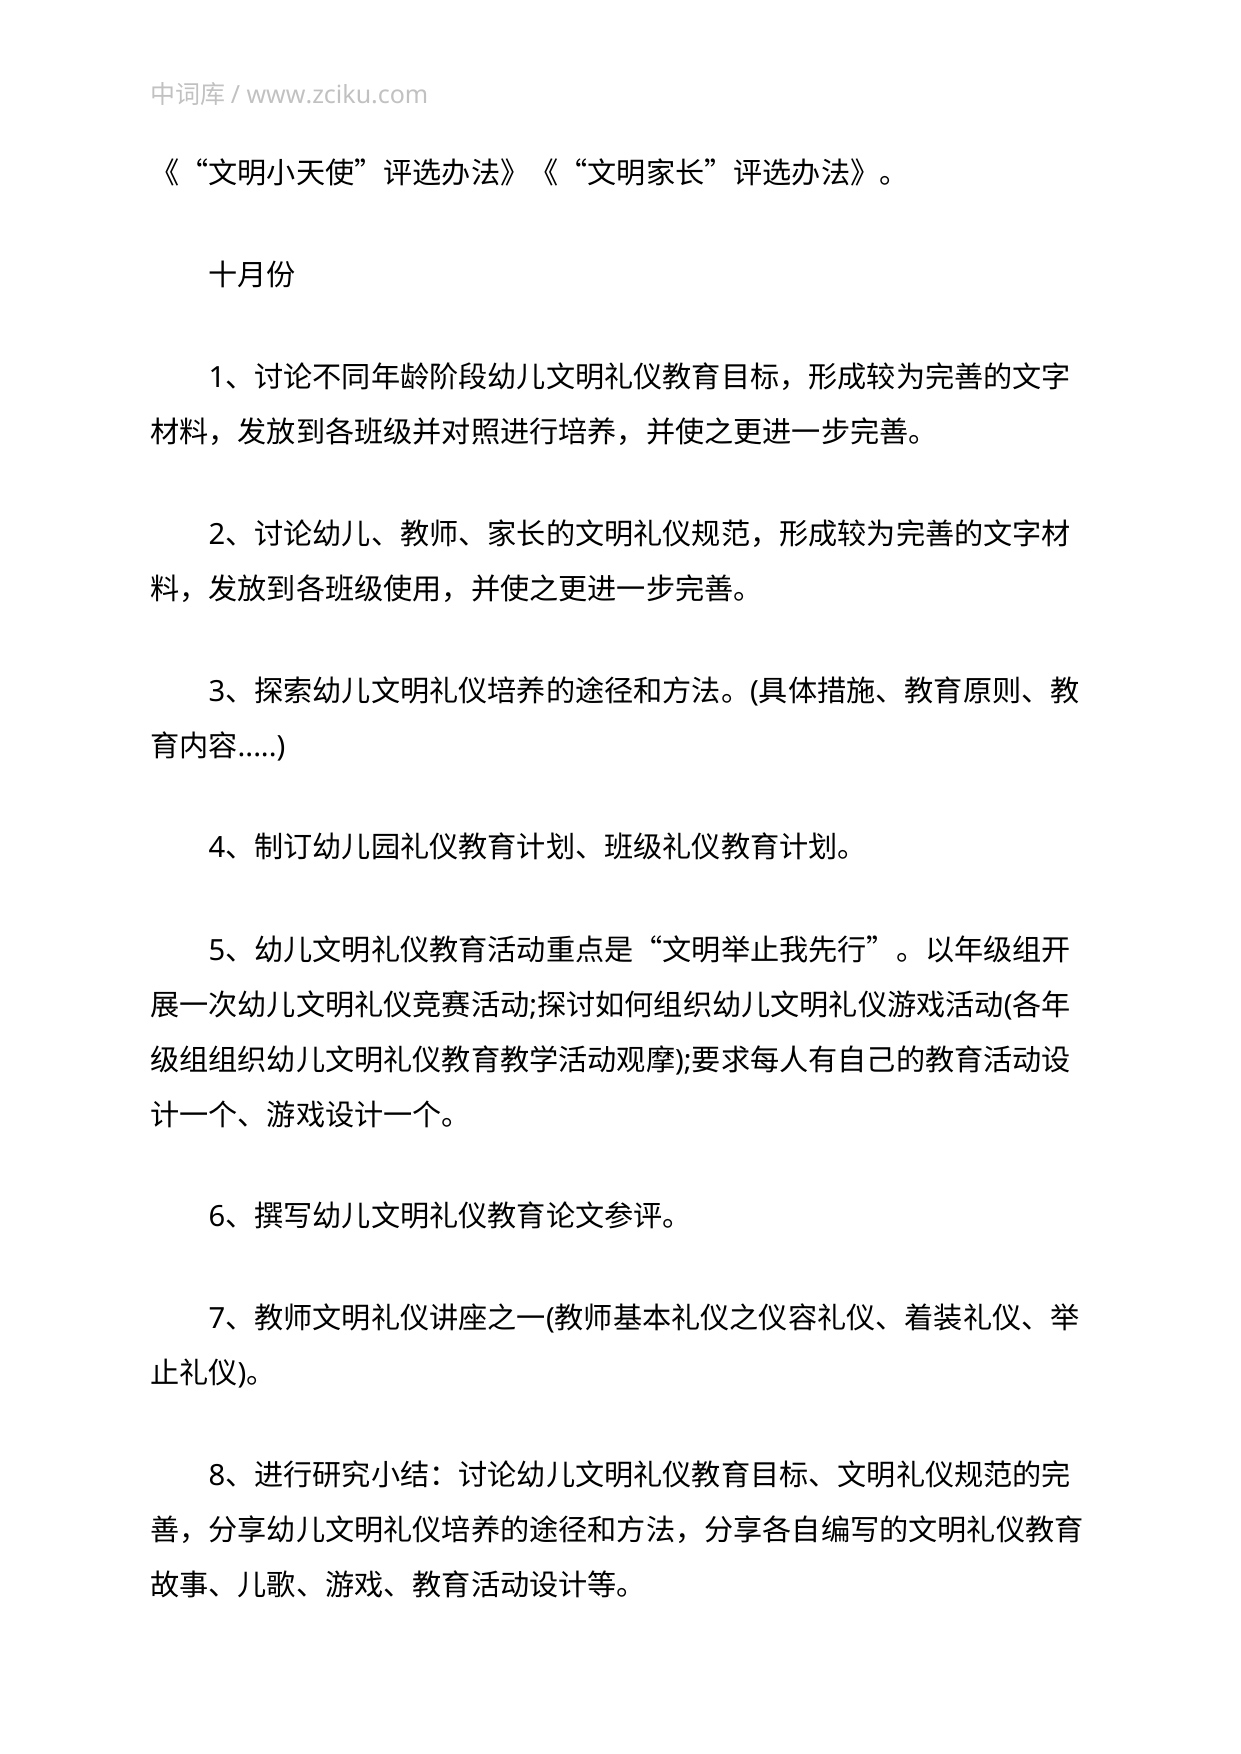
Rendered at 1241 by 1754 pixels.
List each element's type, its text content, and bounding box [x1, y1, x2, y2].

text 3、探索幼儿文明礼仪培养的途径和方法。(具体措施、教育原则、教育内容.....) [150, 667, 1090, 764]
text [150, 150, 1090, 192]
text 7、教师文明礼仪讲座之一(教师基本礼仪之仪容礼仪、着装礼仪、举止礼仪)。 [150, 1295, 1090, 1392]
text 1、讨论不同年龄阶段幼儿文明礼仪教育目标，形成较为完善的文字材料，发放到各班级并对照进行培养，并使之更进一步完善。 [150, 353, 1090, 451]
text 2、讨论幼儿、教师、家长的文明礼仪规范，形成较为完善的文字材料，发放到各班级使用，并使之更进一步完善。 [150, 510, 1090, 608]
text 8、进行研究小结：讨论幼儿文明礼仪教育目标、文明礼仪规范的完善，分享幼儿文明礼仪培养的途径和方法，分享各自编写的文明礼仪教育故事、儿歌、游戏、教育活动设计等。 [150, 1452, 1090, 1604]
text 十月份 [150, 252, 1090, 294]
text 5、幼儿文明礼仪教育活动重点是“文明举止我先行”。以年级组开展一次幼儿文明礼仪竞赛活动;探讨如何组织幼儿文明礼仪游戏活动(各年级组组织幼儿文明礼仪教育教学活动观摩);要求每人有自己的教育活动设计一个、游戏设计一个。 [150, 926, 1090, 1133]
text 6、撰写幼儿文明礼仪教育论文参评。 [150, 1193, 1090, 1235]
text 4、制订幼儿园礼仪教育计划、班级礼仪教育计划。 [150, 824, 1090, 866]
